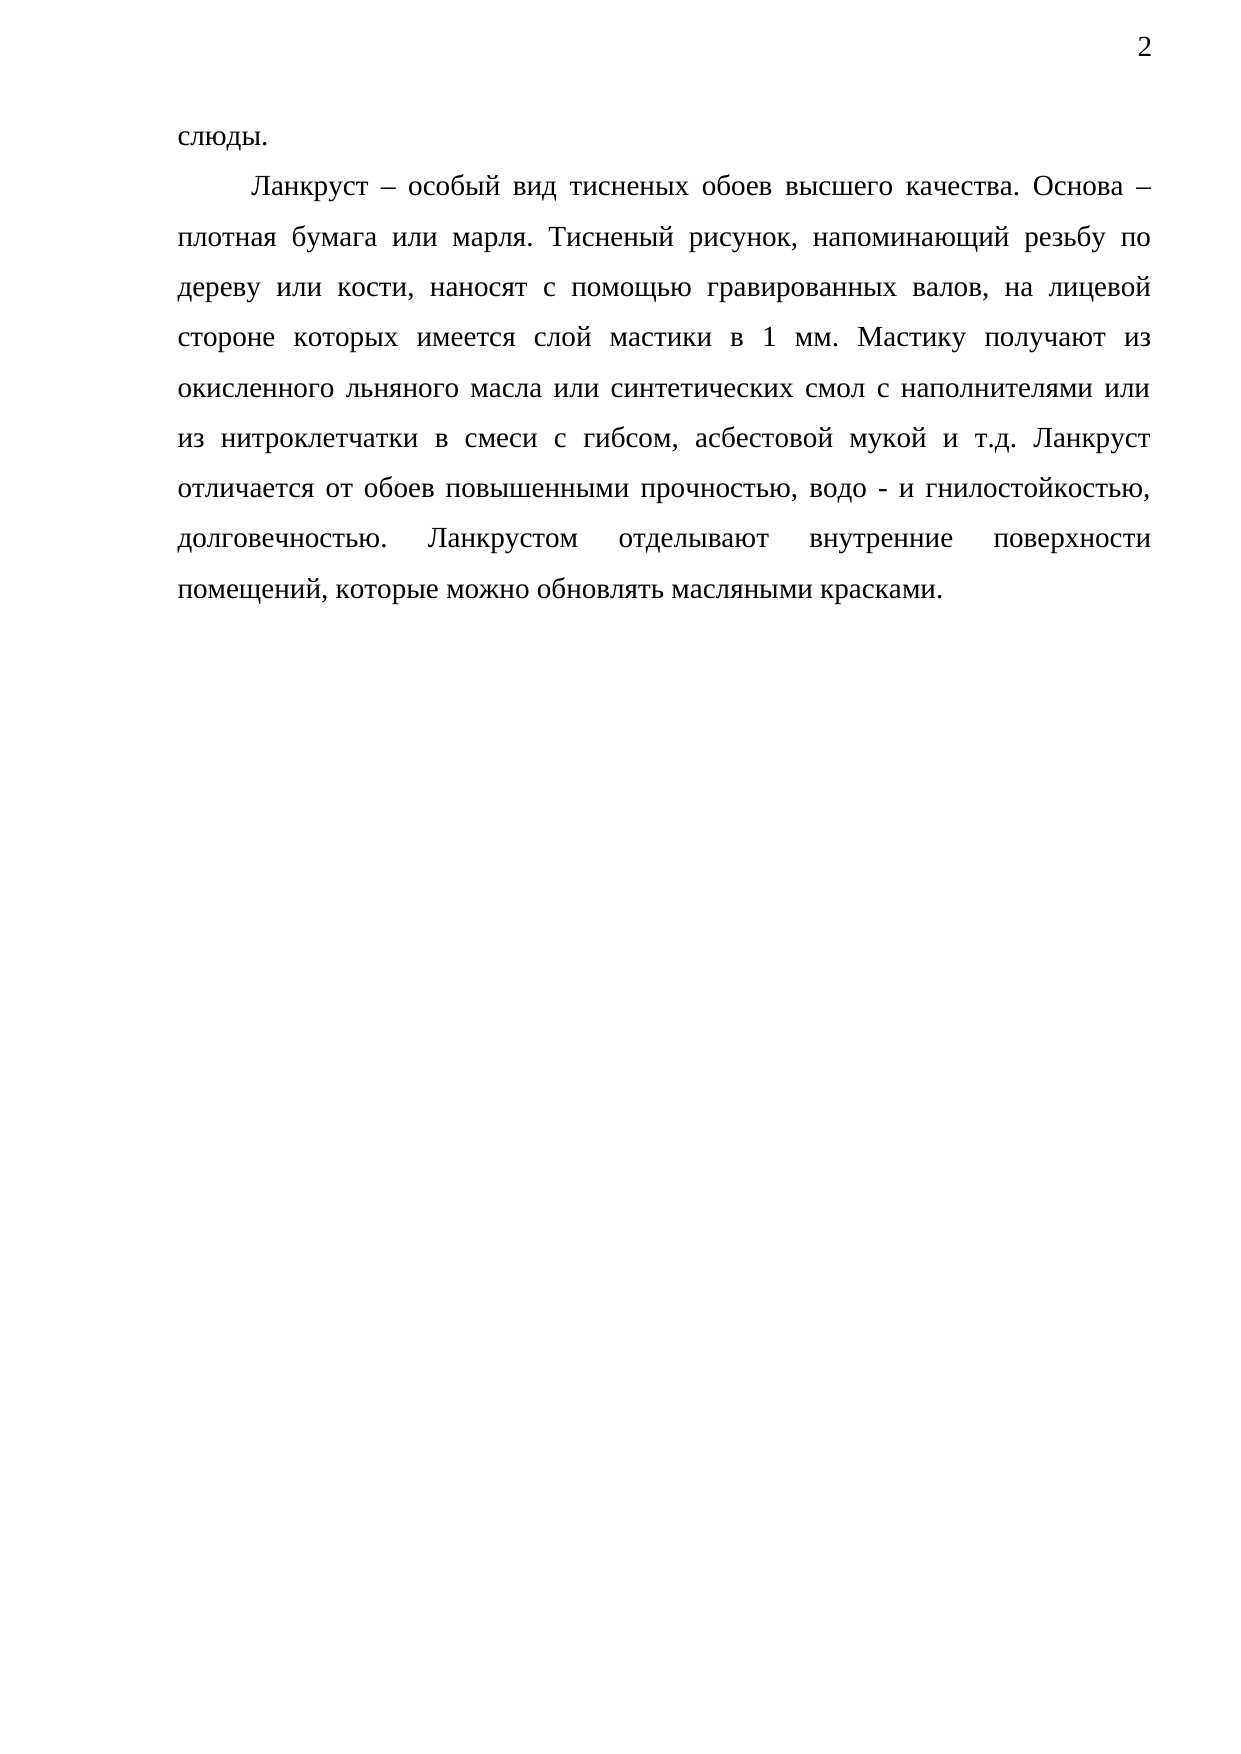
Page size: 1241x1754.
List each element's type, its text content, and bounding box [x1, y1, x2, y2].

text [177, 118, 1152, 152]
text Ланкруст – особый вид тисненых обоев высшего качества. Основа – плотная бумага или марля. Тисненый рисунок, напоминающий резьбу по дереву или кости, наносят с помощью гравированных валов, на лицевой стороне которых имеется слой мастики в 1 мм. Мастику получают из окисленного льняного масла или синтетических смол с наполнителями или из нитроклетчатки в смеси с гибсом, асбестовой мукой и т.д. Ланкруст отличается от обоев повышенными прочностью, водо - и гнилостойкостью, долговечностью. Ланкрустом отделывают внутренние поверхности помещений, которые можно обновлять масляными красками. [177, 168, 1152, 604]
